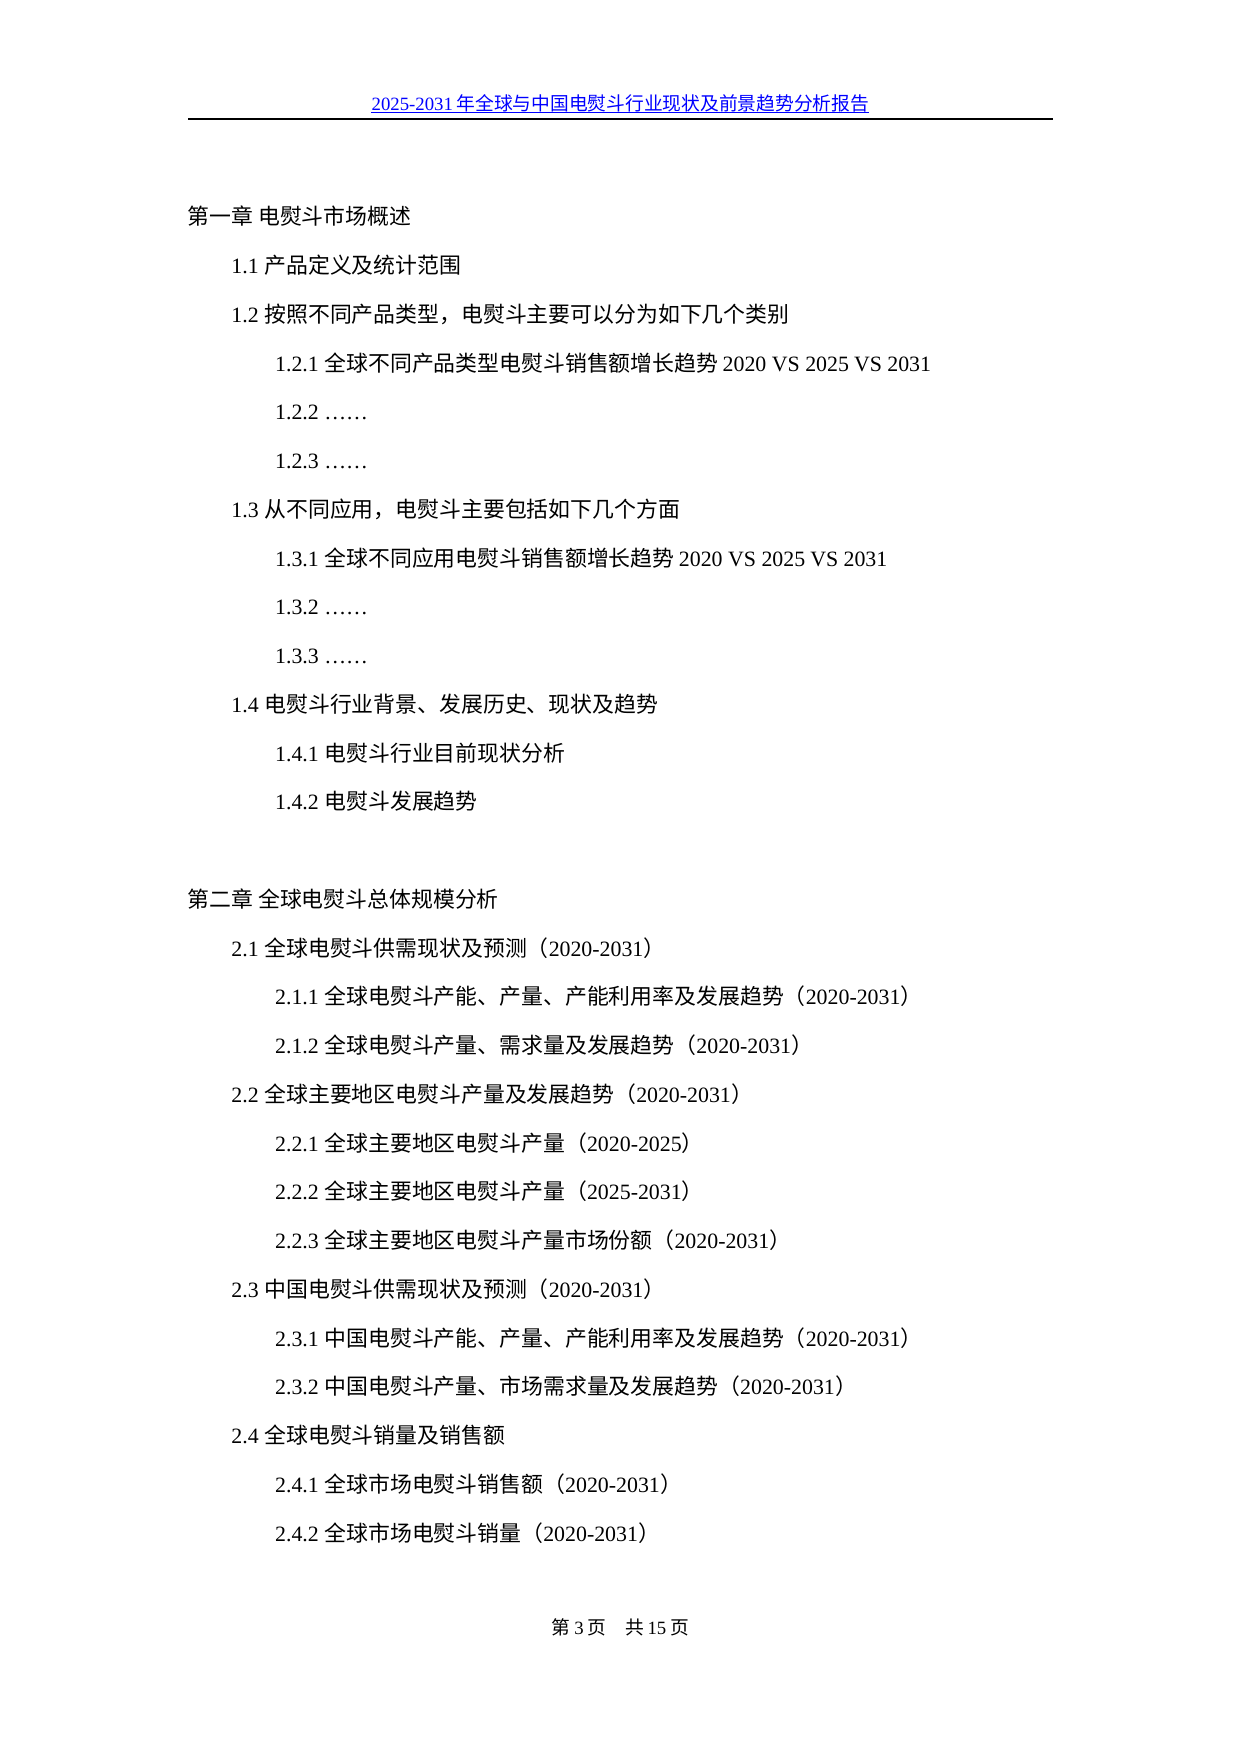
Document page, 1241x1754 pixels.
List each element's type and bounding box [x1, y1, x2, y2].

text [187, 150, 1053, 1548]
